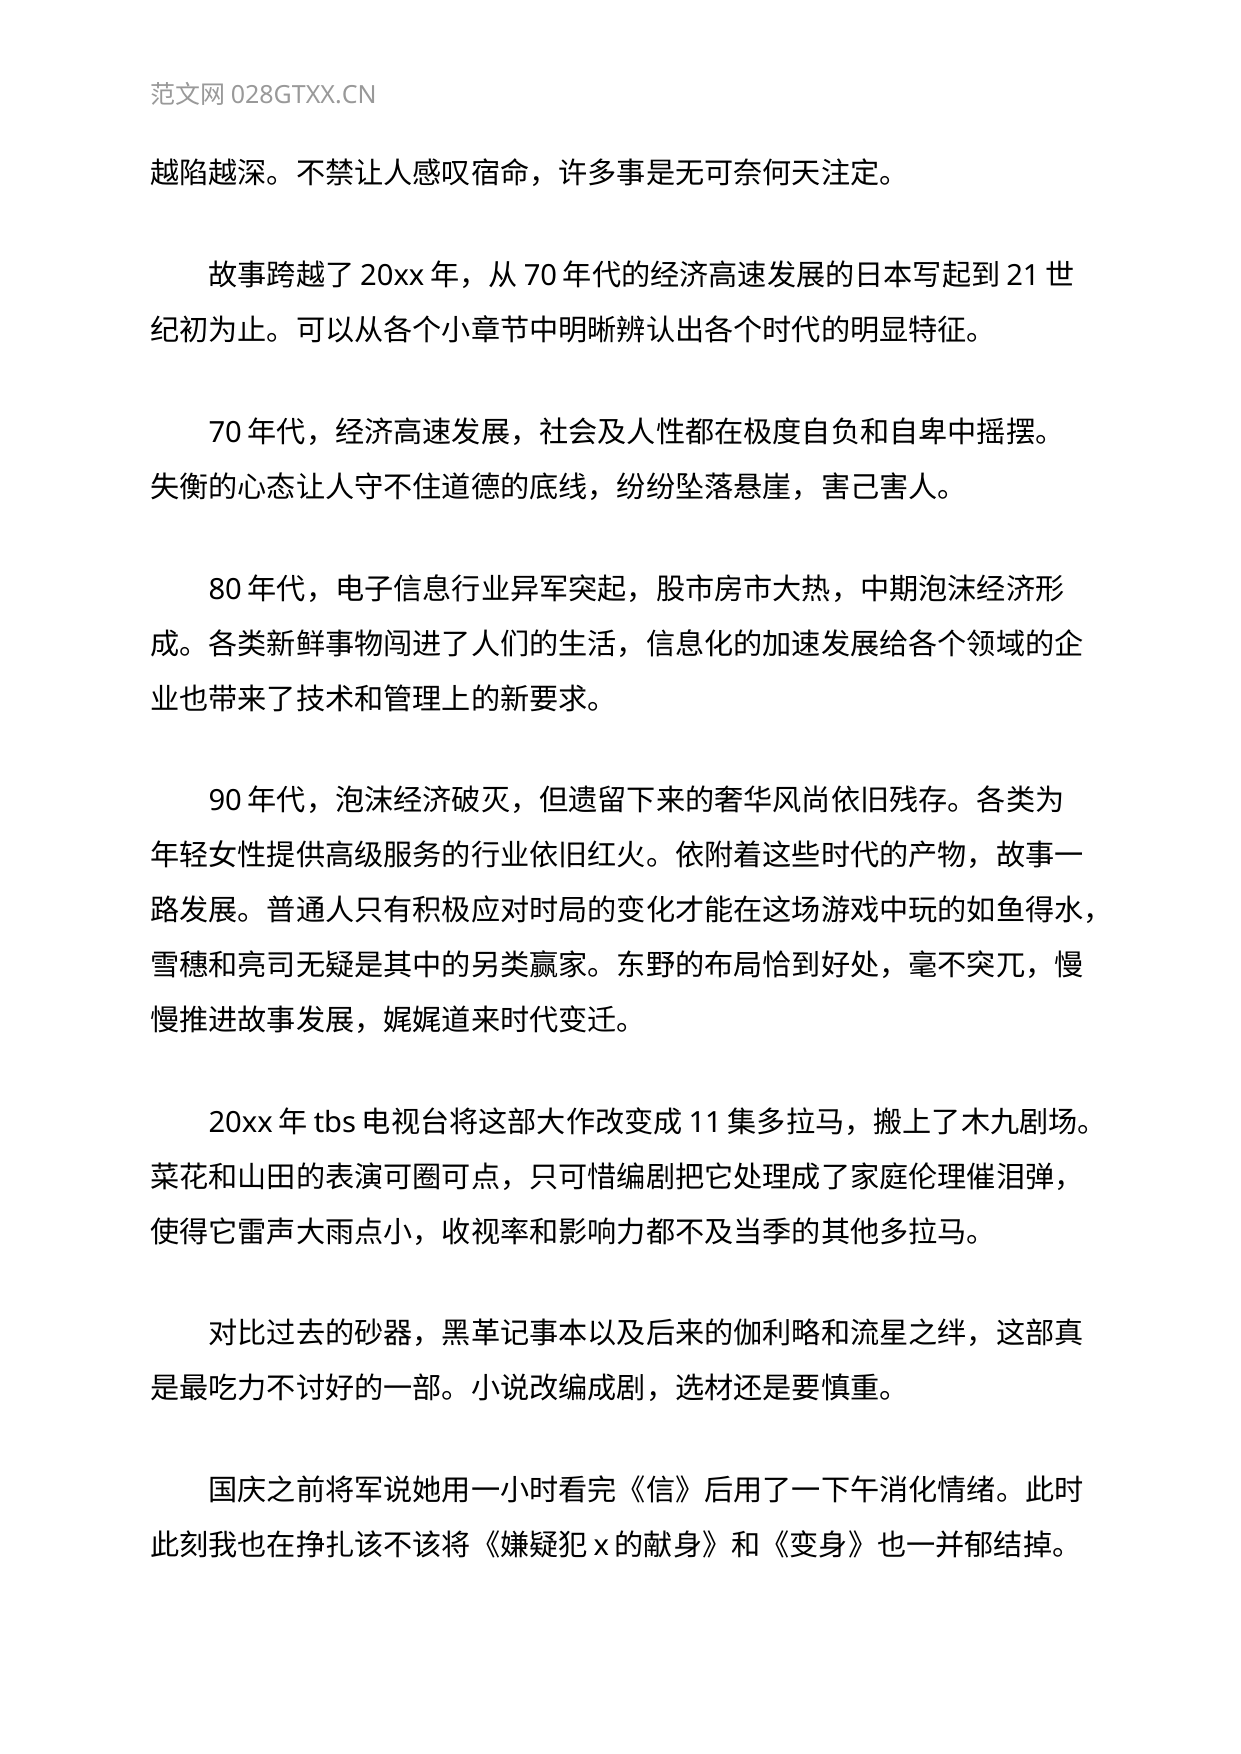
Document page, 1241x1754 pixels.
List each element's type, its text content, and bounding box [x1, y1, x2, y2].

text 对比过去的砂器，黑革记事本以及后来的伽利略和流星之绊，这部真是最吃力不讨好的一部。小说改编成剧，选材还是要慎重。 [150, 1310, 1090, 1407]
text 20xx年tbs电视台将这部大作改变成11集多拉马，搬上了木九剧场。菜花和山田的表演可圈可点，只可惜编剧把它处理成了家庭伦理催泪弹，使得它雷声大雨点小，收视率和影响力都不及当季的其他多拉马。 [150, 1098, 1090, 1251]
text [150, 150, 1090, 192]
text 国庆之前将军说她用一小时看完《信》后用了一下午消化情绪。此时此刻我也在挣扎该不该将《嫌疑犯x的献身》和《变身》也一并郁结掉。 [150, 1467, 1090, 1564]
text 80年代，电子信息行业异军突起，股市房市大热，中期泡沫经济形成。各类新鲜事物闯进了人们的生活，信息化的加速发展给各个领域的企业也带来了技术和管理上的新要求。 [150, 565, 1090, 717]
text 70年代，经济高速发展，社会及人性都在极度自负和自卑中摇摆。失衡的心态让人守不住道德的底线，纷纷坠落悬崖，害己害人。 [150, 408, 1090, 506]
text 故事跨越了20xx年，从70年代的经济高速发展的日本写起到21世纪初为止。可以从各个小章节中明晰辨认出各个时代的明显特征。 [150, 252, 1090, 349]
text 90年代，泡沫经济破灭，但遗留下来的奢华风尚依旧残存。各类为年轻女性提供高级服务的行业依旧红火。依附着这些时代的产物，故事一路发展。普通人只有积极应对时局的变化才能在这场游戏中玩的如鱼得水，雪穗和亮司无疑是其中的另类赢家。东野的布局恰到好处，毫不突兀，慢慢推进故事发展，娓娓道来时代变迁。 [150, 777, 1090, 1039]
